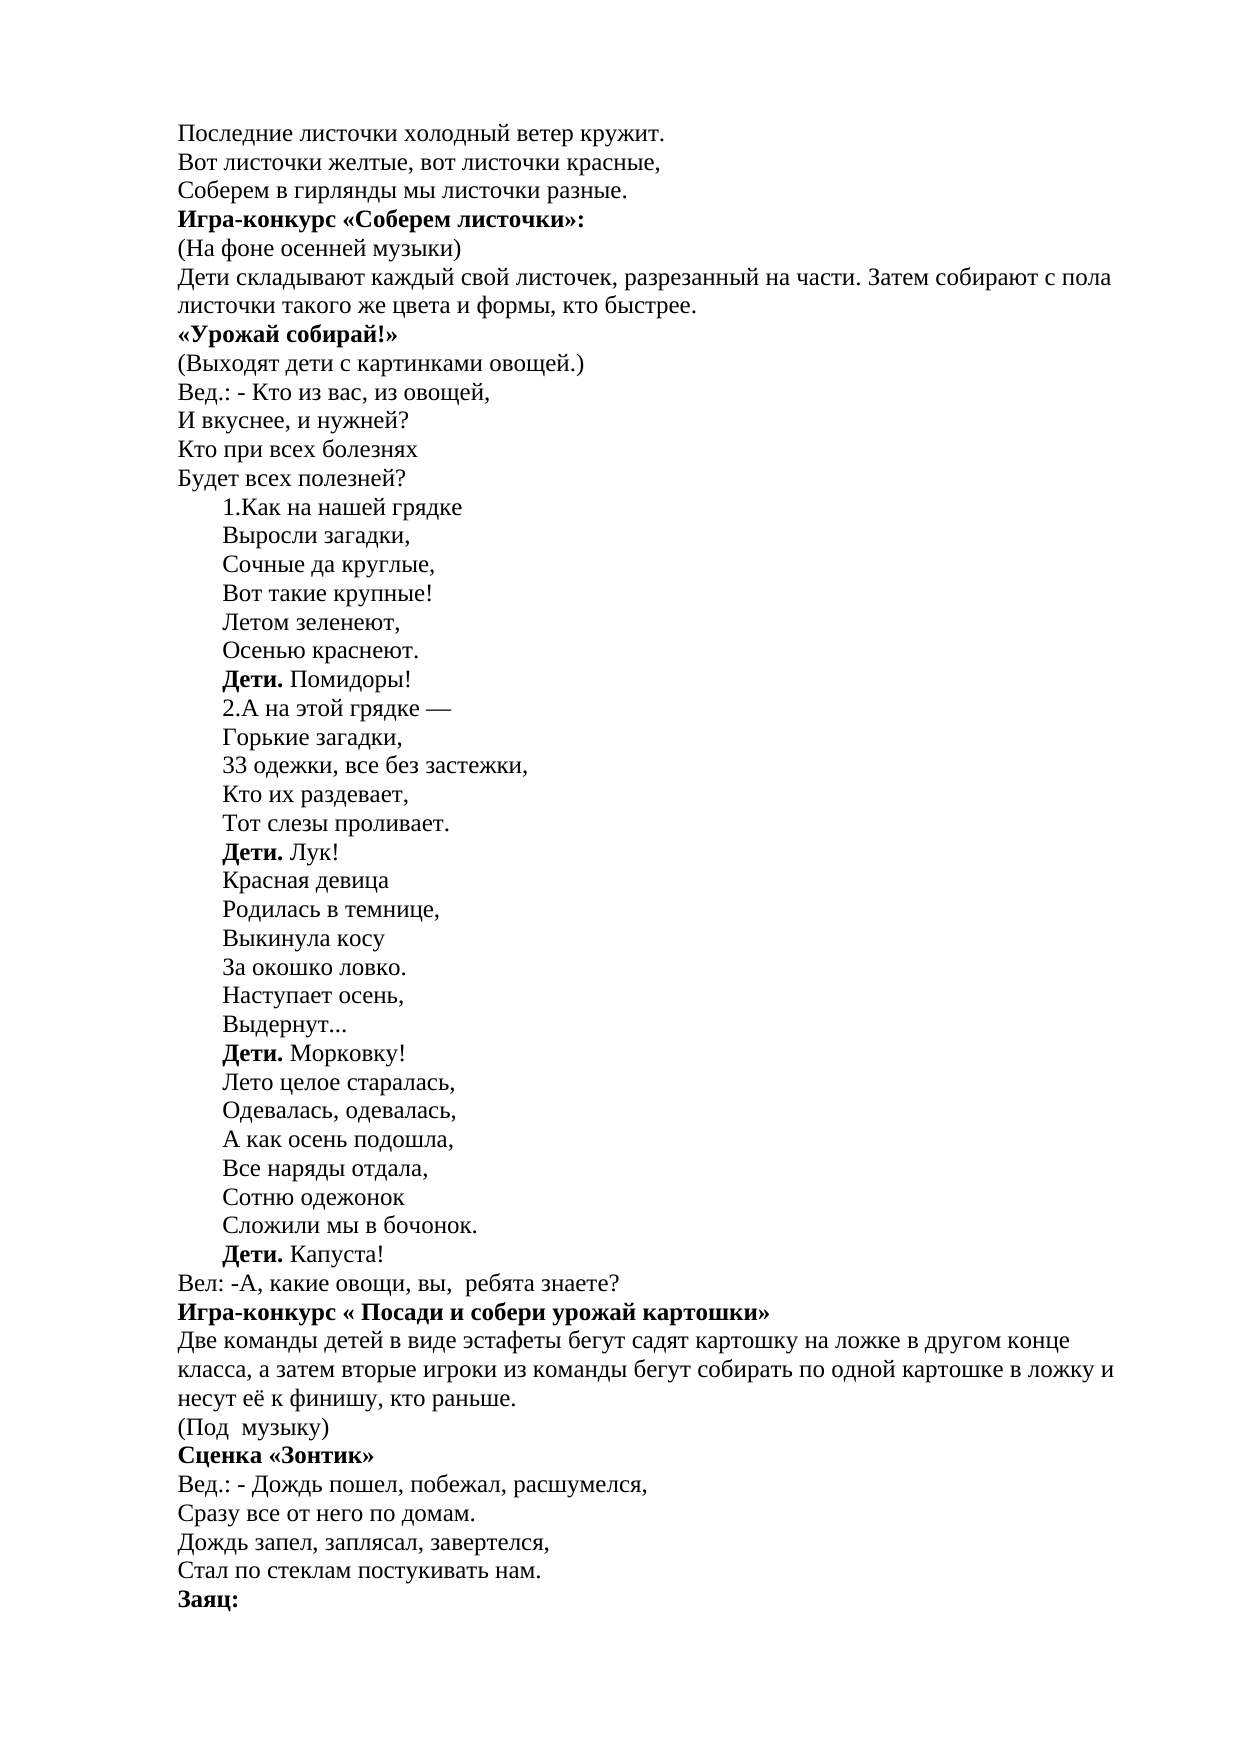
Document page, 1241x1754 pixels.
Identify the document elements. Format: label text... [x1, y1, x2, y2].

text Сочные да круглые, [177, 549, 1152, 578]
text Лето целое старалась, [177, 1067, 1152, 1096]
text Будет всех полезней? [177, 463, 1152, 492]
text 1.Как на нашей грядке [177, 492, 1152, 521]
text Вел: -А, какие овощи, вы, ребята знаете? [177, 1268, 1152, 1297]
text Вед.: - Дождь пошел, побежал, расшумелся, [177, 1469, 1152, 1498]
text Дети складывают каждый свой листочек, разрезанный на части. Затем собирают с пола листочки такого же цвета и формы, кто быстрее. [177, 262, 1152, 319]
text Вед.: - Кто из вас, из овощей, [177, 377, 1152, 406]
text Выросли загадки, [177, 521, 1152, 549]
text Две команды детей в виде эстафеты бегут садят картошку на ложке в другом конце класса, а затем вторые игроки из команды бегут собирать по одной картошке в ложку и несут её к финишу, кто раньше. [177, 1326, 1152, 1412]
text Дети. Морковку! [177, 1038, 1152, 1067]
text Наступает осень, [177, 981, 1152, 1009]
text За окошко ловко. [177, 952, 1152, 981]
text Дети. Лук! [177, 837, 1152, 866]
text Вот листочки желтые, вот листочки красные, [177, 147, 1152, 176]
text 33 одежки, все без застежки, [177, 751, 1152, 779]
text Последние листочки холодный ветер кружит. [177, 118, 1152, 147]
text Одевалась, одевалась, [177, 1096, 1152, 1124]
text Летом зеленеют, [177, 607, 1152, 636]
text Выдернут... [177, 1009, 1152, 1038]
text Кто их раздевает, [177, 779, 1152, 808]
text А как осень подошла, [177, 1124, 1152, 1153]
text Сценка «Зонтик» [177, 1441, 1152, 1469]
text Горькие загадки, [177, 722, 1152, 751]
text Заяц: [177, 1584, 1152, 1613]
text Сразу все от него по домам. [177, 1498, 1152, 1527]
text «Урожай собирай!» [177, 319, 1152, 348]
text Красная девица [177, 866, 1152, 894]
text Все наряды отдала, [177, 1153, 1152, 1182]
text 2.А на этой грядке — [177, 693, 1152, 722]
text (Под музыку) [177, 1412, 1152, 1441]
text Кто при всех болезнях [177, 434, 1152, 463]
text (Выходят дети с картинками овощей.) [177, 348, 1152, 377]
text Соберем в гирлянды мы листочки разные. [177, 176, 1152, 204]
text Сложили мы в бочонок. [177, 1211, 1152, 1239]
text Игра-конкурс « Посади и собери урожай картошки» [177, 1297, 1152, 1326]
text Сотню одежонок [177, 1182, 1152, 1211]
text И вкуснее, и нужней? [177, 406, 1152, 434]
text Тот слезы проливает. [177, 808, 1152, 837]
text Выкинула косу [177, 923, 1152, 952]
text Стал по стеклам постукивать нам. [177, 1556, 1152, 1584]
text Игра-конкурс «Соберем листочки»: [177, 204, 1152, 233]
text (На фоне осенней музыки) [177, 233, 1152, 262]
text Осенью краснеют. [177, 636, 1152, 664]
text Дети. Помидоры! [177, 664, 1152, 693]
text Дети. Капуста! [177, 1239, 1152, 1268]
text Дождь запел, заплясал, завертелся, [177, 1527, 1152, 1556]
text Вот такие крупные! [177, 578, 1152, 607]
text Родилась в темнице, [177, 894, 1152, 923]
